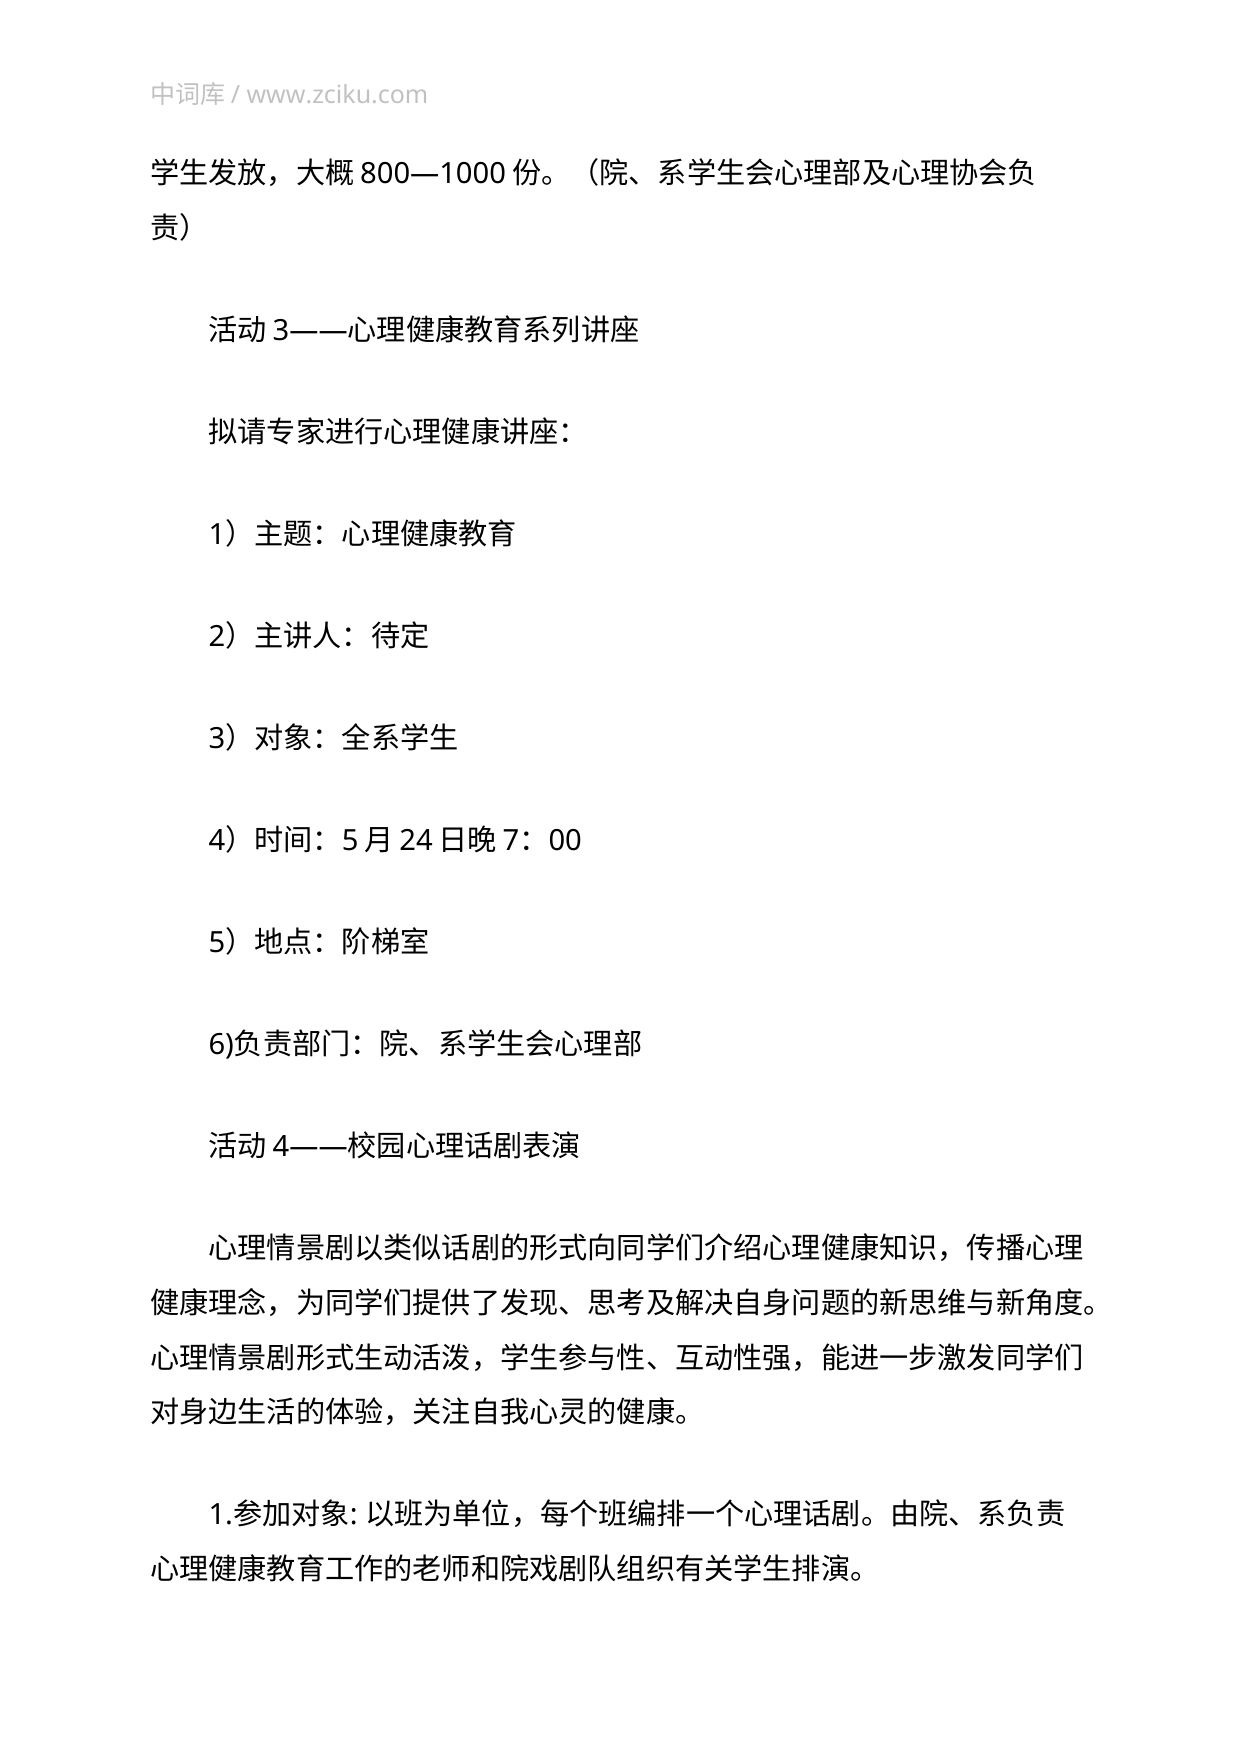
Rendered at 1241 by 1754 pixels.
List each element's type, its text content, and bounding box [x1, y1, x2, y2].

text 1）主题：心理健康教育 [150, 511, 1090, 553]
text 拟请专家进行心理健康讲座： [150, 409, 1090, 451]
text 2）主讲人：待定 [150, 612, 1090, 655]
text 3）对象：全系学生 [150, 714, 1090, 757]
text 6)负责部门：院、系学生会心理部 [150, 1020, 1090, 1063]
text 活动4——校园心理话剧表演 [150, 1122, 1090, 1165]
text 活动3——心理健康教育系列讲座 [150, 307, 1090, 349]
text 5）地点：阶梯室 [150, 918, 1090, 961]
text 心理情景剧以类似话剧的形式向同学们介绍心理健康知识，传播心理健康理念，为同学们提供了发现、思考及解决自身问题的新思维与新角度。心理情景剧形式生动活泼，学生参与性、互动性强，能进一步激发同学们对身边生活的体验，关注自我心灵的健康。 [150, 1224, 1090, 1431]
text 1.参加对象: 以班为单位，每个班编排一个心理话剧。由院、系负责心理健康教育工作的老师和院戏剧队组织有关学生排演。 [150, 1491, 1090, 1588]
text 4）时间：5月24日晚7：00 [150, 816, 1090, 859]
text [150, 150, 1090, 247]
